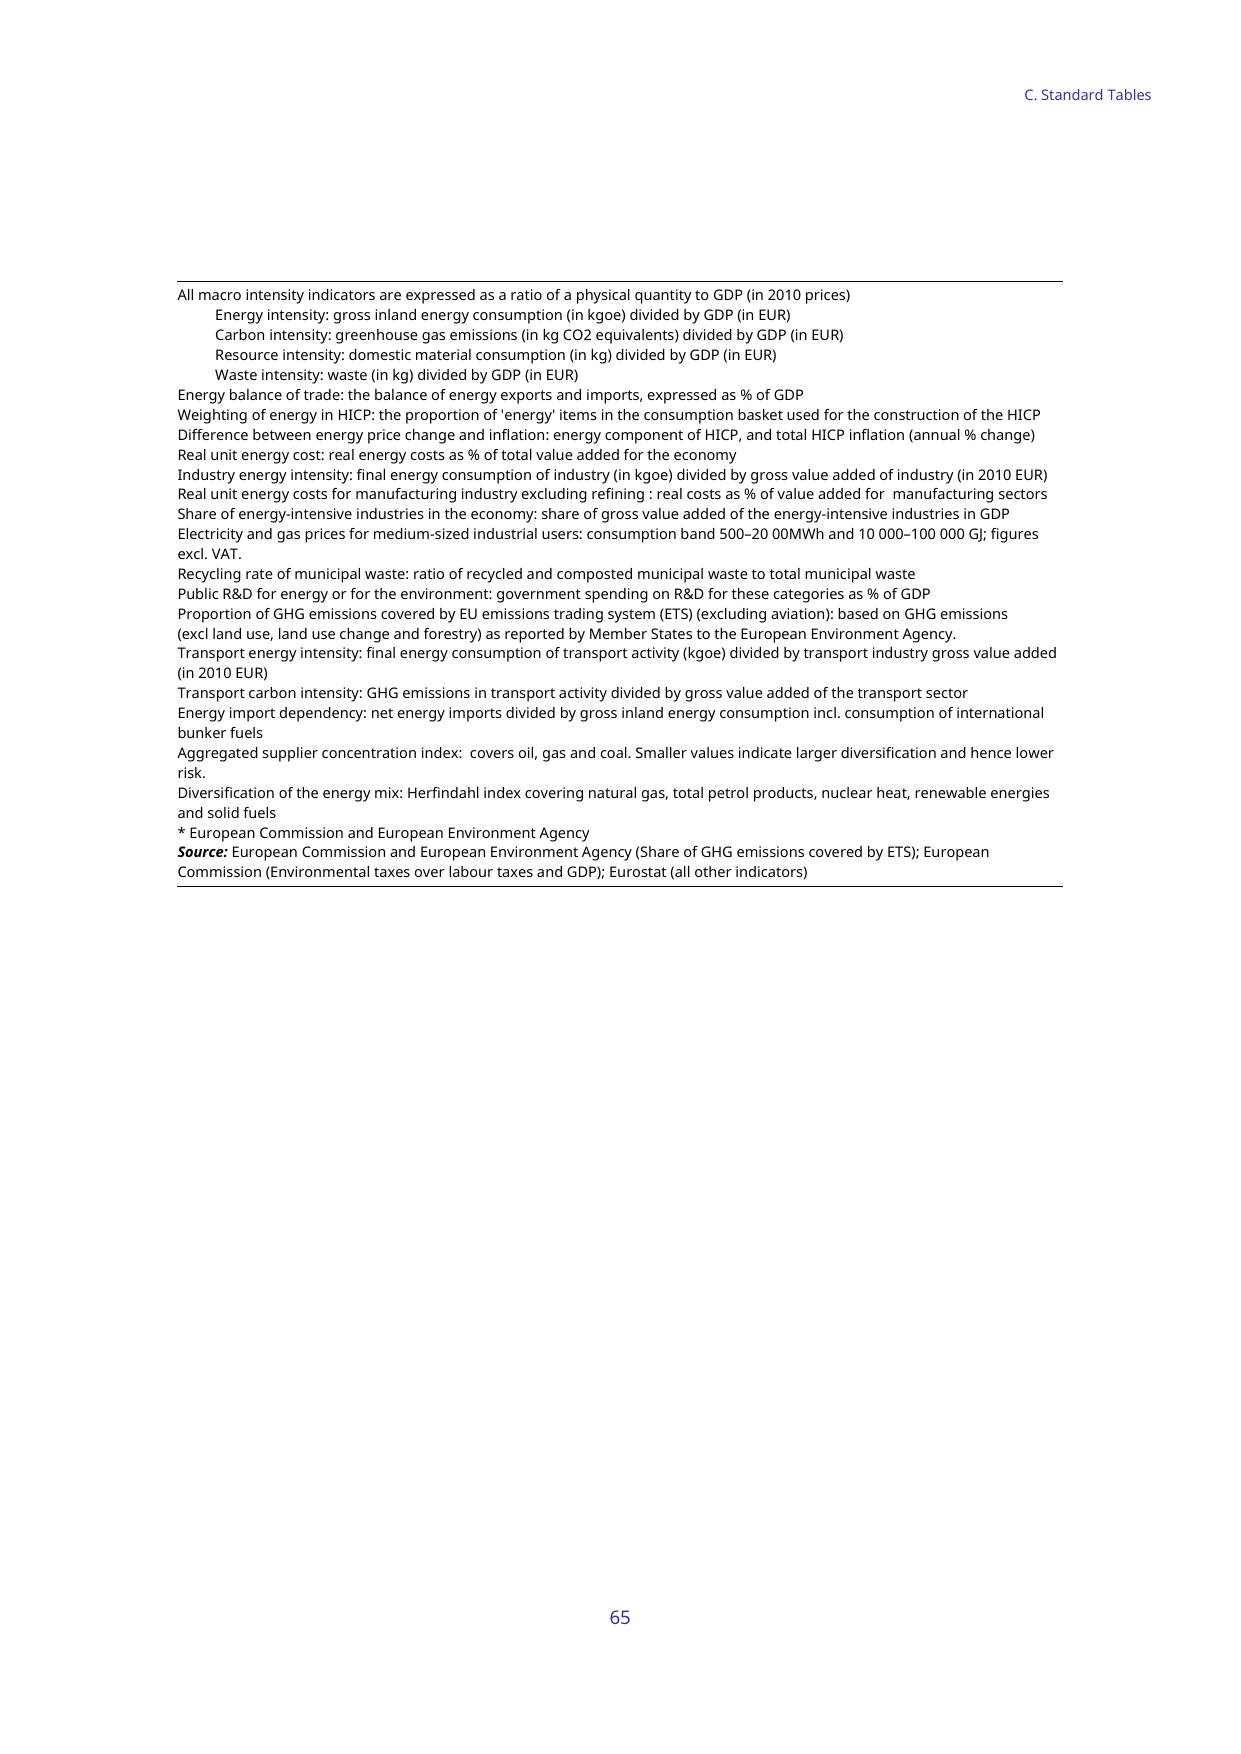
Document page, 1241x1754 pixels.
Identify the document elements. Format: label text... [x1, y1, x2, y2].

table_cell All macro intensity indicators are expressed as a ratio of a physical quantity to GDP (in 2010 prices) Energy intensity: gross inland energy consumption (in kgoe) divided by GDP (in EUR) Carbon intensity: greenhouse gas emissions (in kg CO2 equivalents) divided by GDP (in EUR) Resource intensity: domestic material consumption (in kg) divided by GDP (in EUR) Waste intensity: waste (in kg) divided by GDP (in EUR) Energy balance of trade: the balance of energy exports and imports, expressed as % of GDP Weighting of energy in HICP: the proportion of 'energy' items in the consumption basket used for the construction of the HICP Difference between energy price change and inflation: energy component of HICP, and total HICP inflation (annual % change) Real unit energy cost: real energy costs as % of total value added for the economy Industry energy intensity: final energy consumption of industry (in kgoe) divided by gross value added of industry (in 2010 EUR) Real unit energy costs for manufacturing industry excluding refining : real costs as % of value added for manufacturing sectors Share of energy-intensive industries in the economy: share of gross value added of the energy-intensive industries in GDP Electricity and gas prices for medium-sized industrial users: consumption band 500–20 00MWh and 10 000–100 000 GJ; figures excl. VAT. Recycling rate of municipal waste: ratio of recycled and composted municipal waste to total municipal waste Public R&D for energy or for the environment: government spending on R&D for these categories as % of GDP Proportion of GHG emissions covered by EU emissions trading system (ETS) (excluding aviation): based on GHG emissions (excl land use, land use change and forestry) as reported by Member States to the European Environment Agency. Transport energy intensity: final energy consumption of transport activity (kgoe) divided by transport industry gross value added (in 2010 EUR) Transport carbon intensity: GHG emissions in transport activity divided by gross value added of the transport sector Energy import dependency: net energy imports divided by gross inland energy consumption incl. consumption of international bunker fuels Aggregated supplier concentration index: covers oil, gas and coal. Smaller values indicate larger diversification and hence lower risk. Diversification of the energy mix: Herfindahl index covering natural gas, total petrol products, nuclear heat, renewable energies and solid fuels * European Commission and European Environment Agency Source: European Commission and European Environment Agency (Share of GHG emissions covered by ETS); European Commission (Environmental taxes over labour taxes and GDP); Eurostat (all other indicators) [177, 282, 1063, 886]
